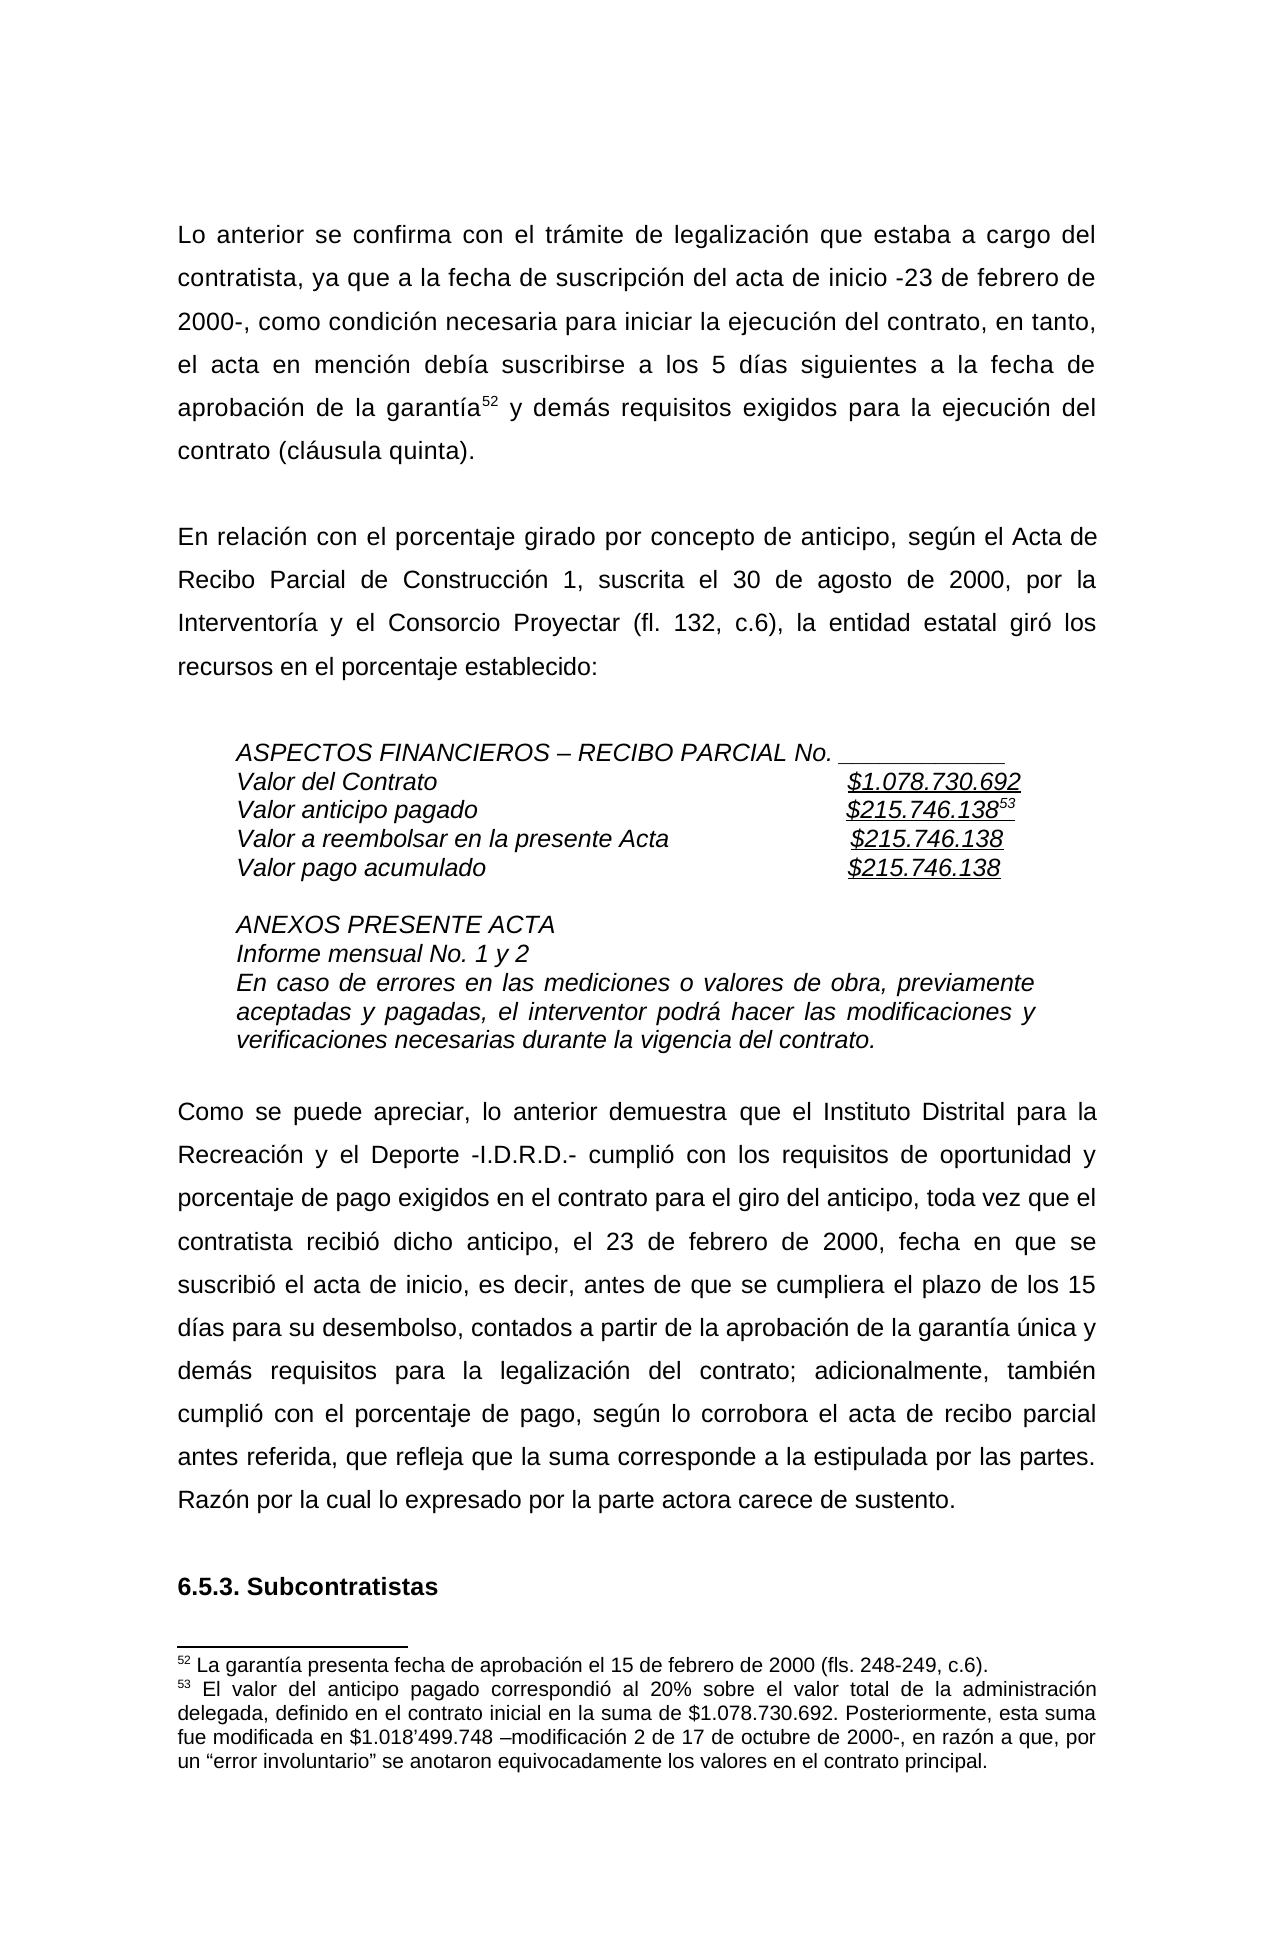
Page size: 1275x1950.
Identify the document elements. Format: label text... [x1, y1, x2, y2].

text Valor a reembolsar en la presente Acta $215.746.138 [236, 824, 1039, 853]
text Lo anterior se confirma con el trámite de legalización que estaba a cargo del contratista, ya que a la fecha de suscripción del acta de inicio -23 de febrero de 2000-, como condición necesaria para iniciar la ejecución del contrato, en tanto, el acta en mención debía suscribirse a los 5 días siguientes a la fecha de aprobación de la garantía y demás requisitos exigidos para la ejecución del contrato (cláusula quinta). [177, 220, 1098, 465]
text Informe mensual No. 1 y 2 [236, 939, 1039, 968]
text Valor del Contrato $1.078.730.692 [236, 767, 1039, 795]
text Valor anticipo pagado $215.746.138 [236, 795, 1039, 824]
text ASPECTOS FINANCIEROS – RECIBO PARCIAL No. ____________ [236, 738, 1039, 767]
text Valor pago acumulado $215.746.138 [236, 853, 1039, 882]
text Como se puede apreciar, lo anterior demuestra que el Instituto Distrital para la Recreación y el Deporte -I.D.R.D.- cumplió con los requisitos de oportunidad y porcentaje de pago exigidos en el contrato para el giro del anticipo, toda vez que el contratista recibió dicho anticipo, el 23 de febrero de 2000, fecha en que se suscribió el acta de inicio, es decir, antes de que se cumpliera el plazo de los 15 días para su desembolso, contados a partir de la aprobación de la garantía única y demás requisitos para la legalización del contrato; adicionalmente, también cumplió con el porcentaje de pago, según lo corrobora el acta de recibo parcial antes referida, que refleja que la suma corresponde a la estipulada por las partes. Razón por la cual lo expresado por la parte actora carece de sustento. [177, 1097, 1098, 1514]
text En caso de errores en las mediciones o valores de obra, previamente aceptadas y pagadas, el interventor podrá hacer las modificaciones y verificaciones necesarias durante la vigencia del contrato. [236, 968, 1039, 1054]
text ANEXOS PRESENTE ACTA [236, 910, 1039, 939]
text En relación con el porcentaje girado por concepto de anticipo, según el Acta de Recibo Parcial de Construcción 1, suscrita el 30 de agosto de 2000, por la Interventoría y el Consorcio Proyectar (fl. 132, c.6), la entidad estatal giró los recursos en el porcentaje establecido: [177, 522, 1098, 680]
text 6.5.3. Subcontratistas [177, 1572, 1098, 1600]
